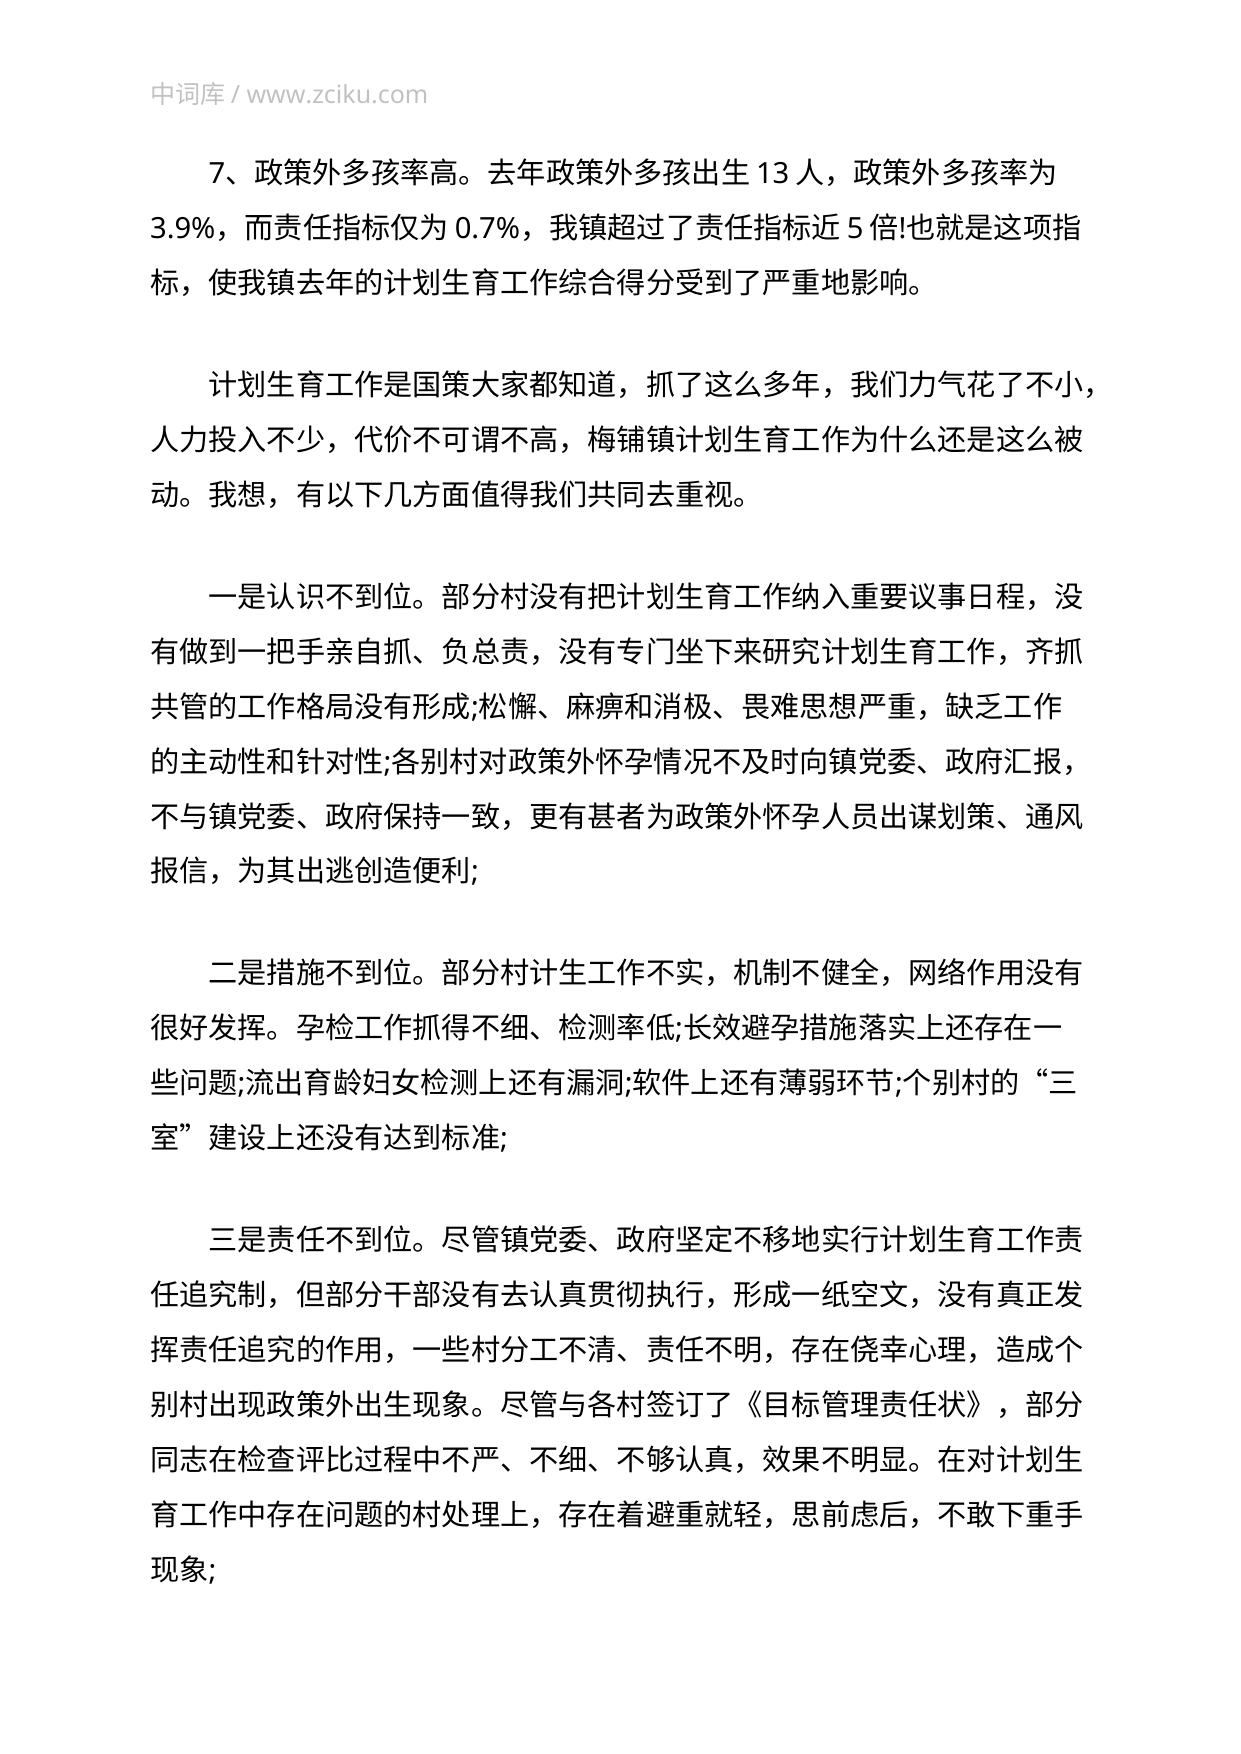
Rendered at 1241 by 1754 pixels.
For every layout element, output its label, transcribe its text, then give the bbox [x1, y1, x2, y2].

text 一是认识不到位。部分村没有把计划生育工作纳入重要议事日程，没有做到一把手亲自抓、负总责，没有专门坐下来研究计划生育工作，齐抓共管的工作格局没有形成;松懈、麻痹和消极、畏难思想严重，缺乏工作的主动性和针对性;各别村对政策外怀孕情况不及时向镇党委、政府汇报，不与镇党委、政府保持一致，更有甚者为政策外怀孕人员出谋划策、通风报信，为其出逃创造便利; [150, 573, 1090, 890]
text 7、政策外多孩率高。去年政策外多孩出生13人，政策外多孩率为3.9%，而责任指标仅为0.7%，我镇超过了责任指标近5倍!也就是这项指标，使我镇去年的计划生育工作综合得分受到了严重地影响。 [150, 150, 1090, 302]
text 二是措施不到位。部分村计生工作不实，机制不健全，网络作用没有很好发挥。孕检工作抓得不细、检测率低;长效避孕措施落实上还存在一些问题;流出育龄妇女检测上还有漏洞;软件上还有薄弱环节;个别村的“三室”建设上还没有达到标准; [150, 950, 1090, 1157]
text 三是责任不到位。尽管镇党委、政府坚定不移地实行计划生育工作责任追究制，但部分干部没有去认真贯彻执行，形成一纸空文，没有真正发挥责任追究的作用，一些村分工不清、责任不明，存在侥幸心理，造成个别村出现政策外出生现象。尽管与各村签订了《目标管理责任状》，部分同志在检查评比过程中不严、不细、不够认真，效果不明显。在对计划生育工作中存在问题的村处理上，存在着避重就轻，思前虑后，不敢下重手现象; [150, 1217, 1090, 1589]
text 计划生育工作是国策大家都知道，抓了这么多年，我们力气花了不小，人力投入不少，代价不可谓不高，梅铺镇计划生育工作为什么还是这么被动。我想，有以下几方面值得我们共同去重视。 [150, 362, 1090, 514]
